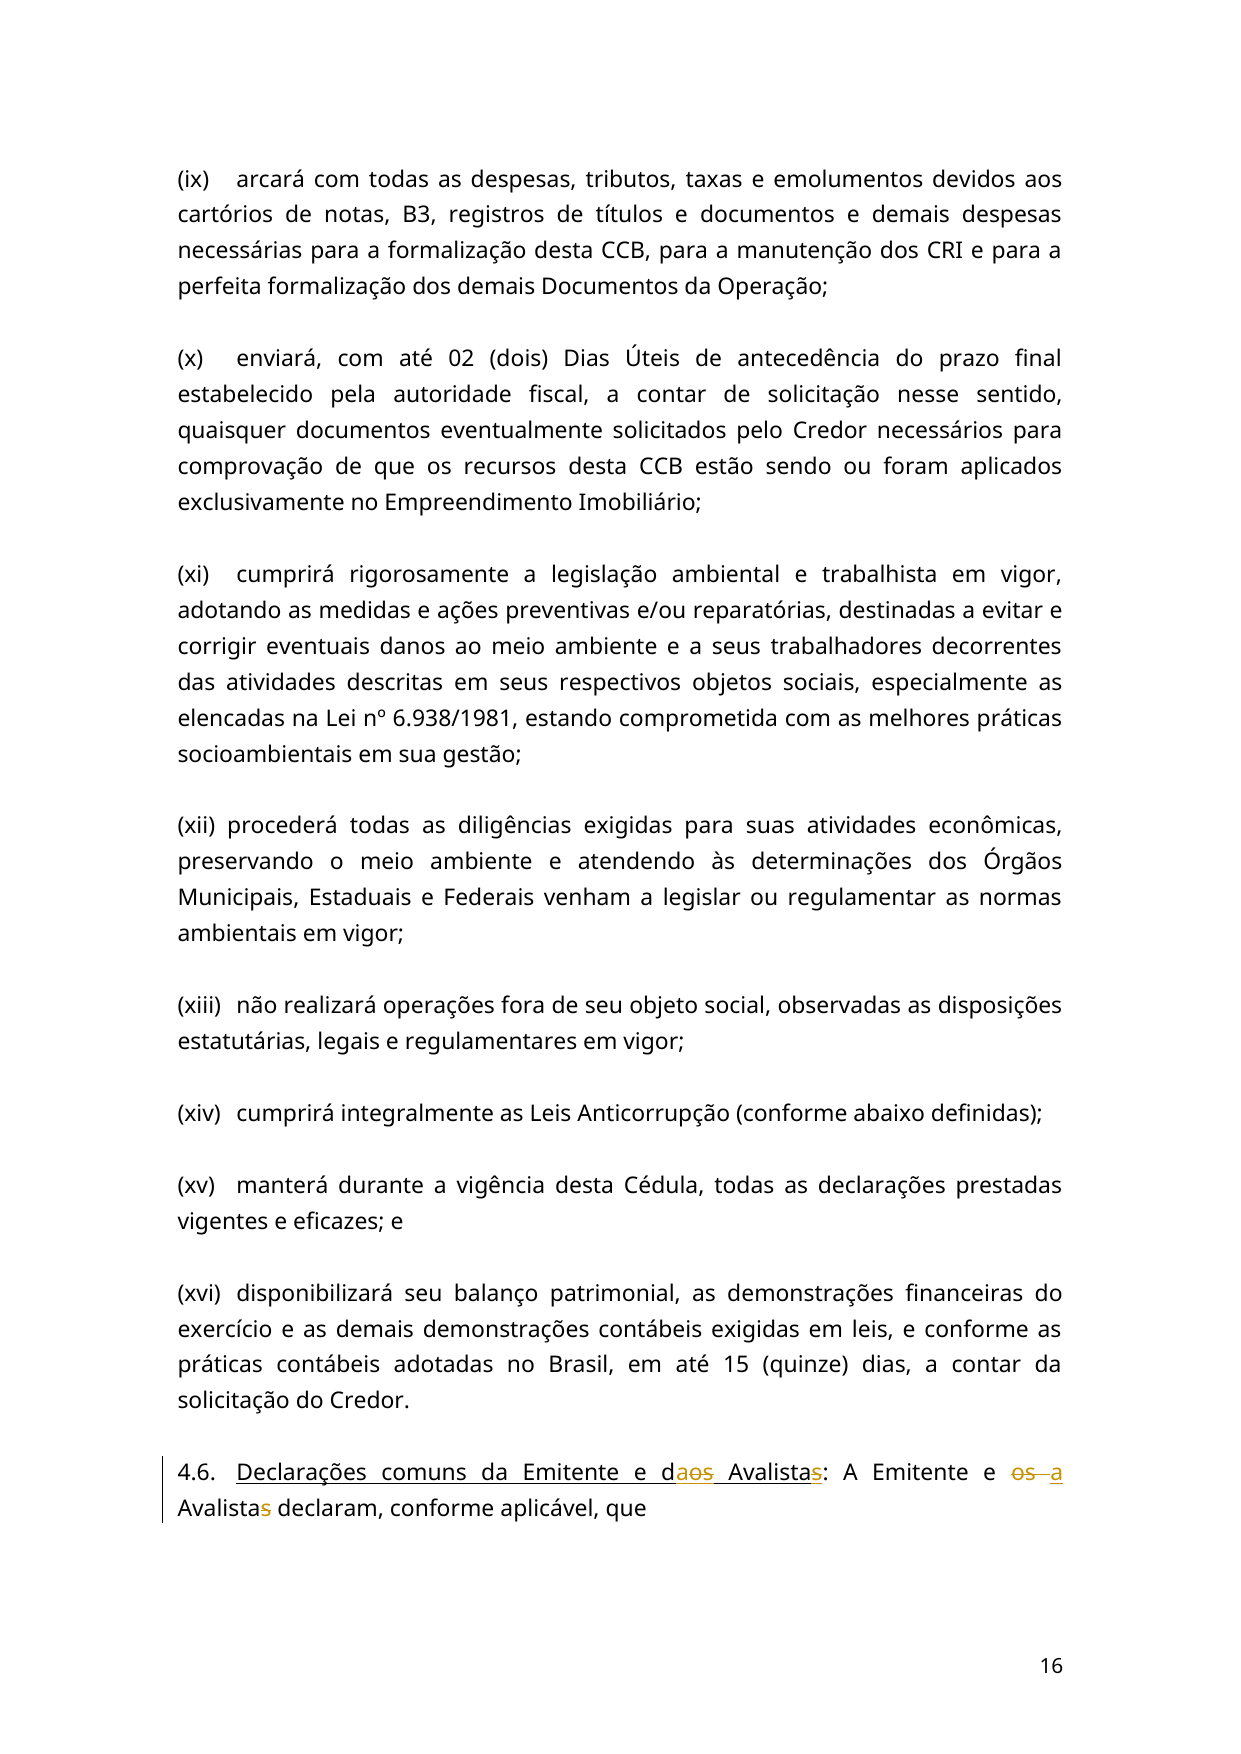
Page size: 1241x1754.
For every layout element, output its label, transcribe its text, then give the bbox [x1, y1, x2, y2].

text (xiii) não realizará operações fora de seu objeto social, observadas as disposições estatutárias, legais e regulamentares em vigor; [177, 989, 1063, 1056]
text (xi) cumprirá rigorosamente a legislação ambiental e trabalhista em vigor, adotando as medidas e ações preventivas e/ou reparatórias, destinadas a evitar e corrigir eventuais danos ao meio ambiente e a seus trabalhadores decorrentes das atividades descritas em seus respectivos objetos sociais, especialmente as elencadas na Lei nº 6.938/1981, estando comprometida com as melhores práticas socioambientais em sua gestão; [177, 558, 1063, 769]
text 4.6. Declarações comuns da Emitente e d Avalista: A Emitente e Avalista declaram, conforme aplicável, que [177, 1456, 1063, 1523]
text (xiv) cumprirá integralmente as Leis Anticorrupção (conforme abaixo definidas); [177, 1097, 1063, 1128]
text (x) enviará, com até 02 (dois) Dias Úteis de antecedência do prazo final estabelecido pela autoridade fiscal, a contar de solicitação nesse sentido, quaisquer documentos eventualmente solicitados pelo Credor necessários para comprovação de que os recursos desta CCB estão sendo ou foram aplicados exclusivamente no Empreendimento Imobiliário; [177, 342, 1063, 517]
text (xvi) disponibilizará seu balanço patrimonial, as demonstrações financeiras do exercício e as demais demonstrações contábeis exigidas em leis, e conforme as práticas contábeis adotadas no Brasil, em até 15 (quinze) dias, a contar da solicitação do Credor. [177, 1277, 1063, 1416]
text (ix) arcará com todas as despesas, tributos, taxas e emolumentos devidos aos cartórios de notas, B3, registros de títulos e documentos e demais despesas necessárias para a formalização desta CCB, para a manutenção dos CRI e para a perfeita formalização dos demais Documentos da Operação; [177, 162, 1063, 302]
text (xii) procederá todas as diligências exigidas para suas atividades econômicas, preservando o meio ambiente e atendendo às determinações dos Órgãos Municipais, Estaduais e Federais venham a legislar ou regulamentar as normas ambientais em vigor; [177, 809, 1063, 948]
text (xv) manterá durante a vigência desta Cédula, todas as declarações prestadas vigentes e eficazes; e [177, 1169, 1063, 1236]
